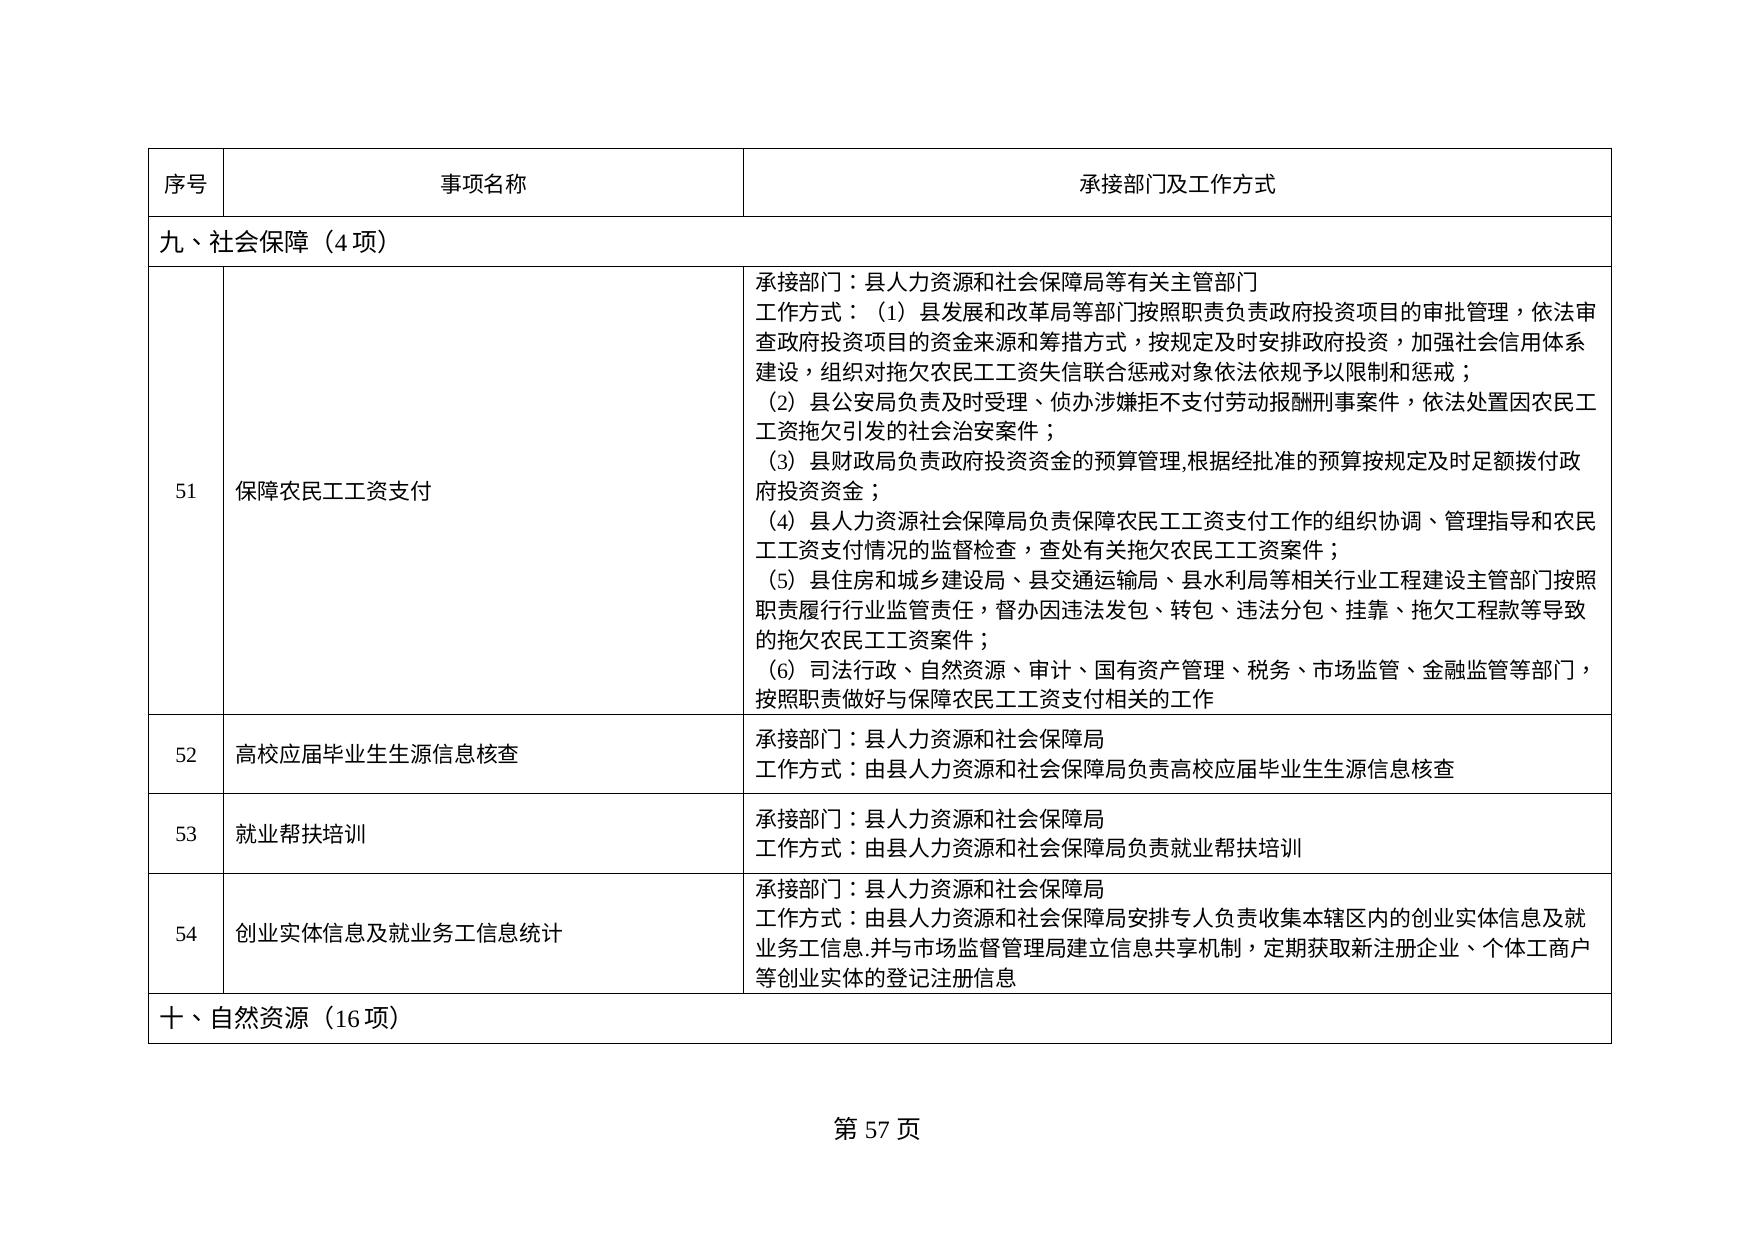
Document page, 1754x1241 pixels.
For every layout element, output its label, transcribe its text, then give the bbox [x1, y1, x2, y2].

table_cell 承接部门：县人力资源和社会保障局 工作方式：由县人力资源和社会保障局安排专人负责收集本辖区内的创业实体信息及就业务工信息.并与市场监督管理局建立信息共享机制，定期获取新注册企业、个体工商户等创业实体的登记注册信息 [744, 874, 1611, 993]
table_cell 承接部门：县人力资源和社会保障局 工作方式：由县人力资源和社会保障局负责高校应届毕业生生源信息核查 [744, 715, 1611, 793]
table_cell 51 [149, 267, 223, 714]
table_cell 承接部门：县人力资源和社会保障局 工作方式：由县人力资源和社会保障局负责就业帮扶培训 [744, 794, 1611, 872]
table_cell 52 [149, 715, 223, 793]
table_cell 十、自然资源（16项） [149, 994, 1611, 1043]
table_cell 承接部门：县人力资源和社会保障局等有关主管部门 工作方式：（1）县发展和改革局等部门按照职责负责政府投资项目的审批管理，依法审查政府投资项目的资金来源和筹措方式，按规定及时安排政府投资，加强社会信用体系建设，组织对拖欠农民工工资失信联合惩戒对象依法依规予以限制和惩戒； （2）县公安局负责及时受理、侦办涉嫌拒不支付劳动报酬刑事案件，依法处置因农民工工资拖欠引发的社会治安案件； （3）县财政局负责政府投资资金的预算管理,根据经批准的预算按规定及时足额拨付政府投资资金； （4）县人力资源社会保障局负责保障农民工工资支付工作的组织协调、管理指导和农民工工资支付情况的监督检查，查处有关拖欠农民工工资案件； （5）县住房和城乡建设局、县交通运输局、县水利局等相关行业工程建设主管部门按照职责履行行业监管责任，督办因违法发包、转包、违法分包、挂靠、拖欠工程款等导致的拖欠农民工工资案件； （6）司法行政、自然资源、审计、国有资产管理、税务、市场监管、金融监管等部门，按照职责做好与保障农民工工资支付相关的工作 [744, 267, 1611, 714]
table_header 承接部门及工作方式 [744, 149, 1611, 216]
table_cell 保障农民工工资支付 [224, 267, 743, 714]
table_cell 高校应届毕业生生源信息核查 [224, 715, 743, 793]
table_header 事项名称 [224, 149, 743, 216]
table_cell 就业帮扶培训 [224, 794, 743, 872]
table_header 序号 [149, 149, 223, 216]
table_cell 创业实体信息及就业务工信息统计 [224, 874, 743, 993]
table_cell 53 [149, 794, 223, 872]
table_cell 九、社会保障（4项） [149, 217, 1611, 266]
table_cell 54 [149, 874, 223, 993]
